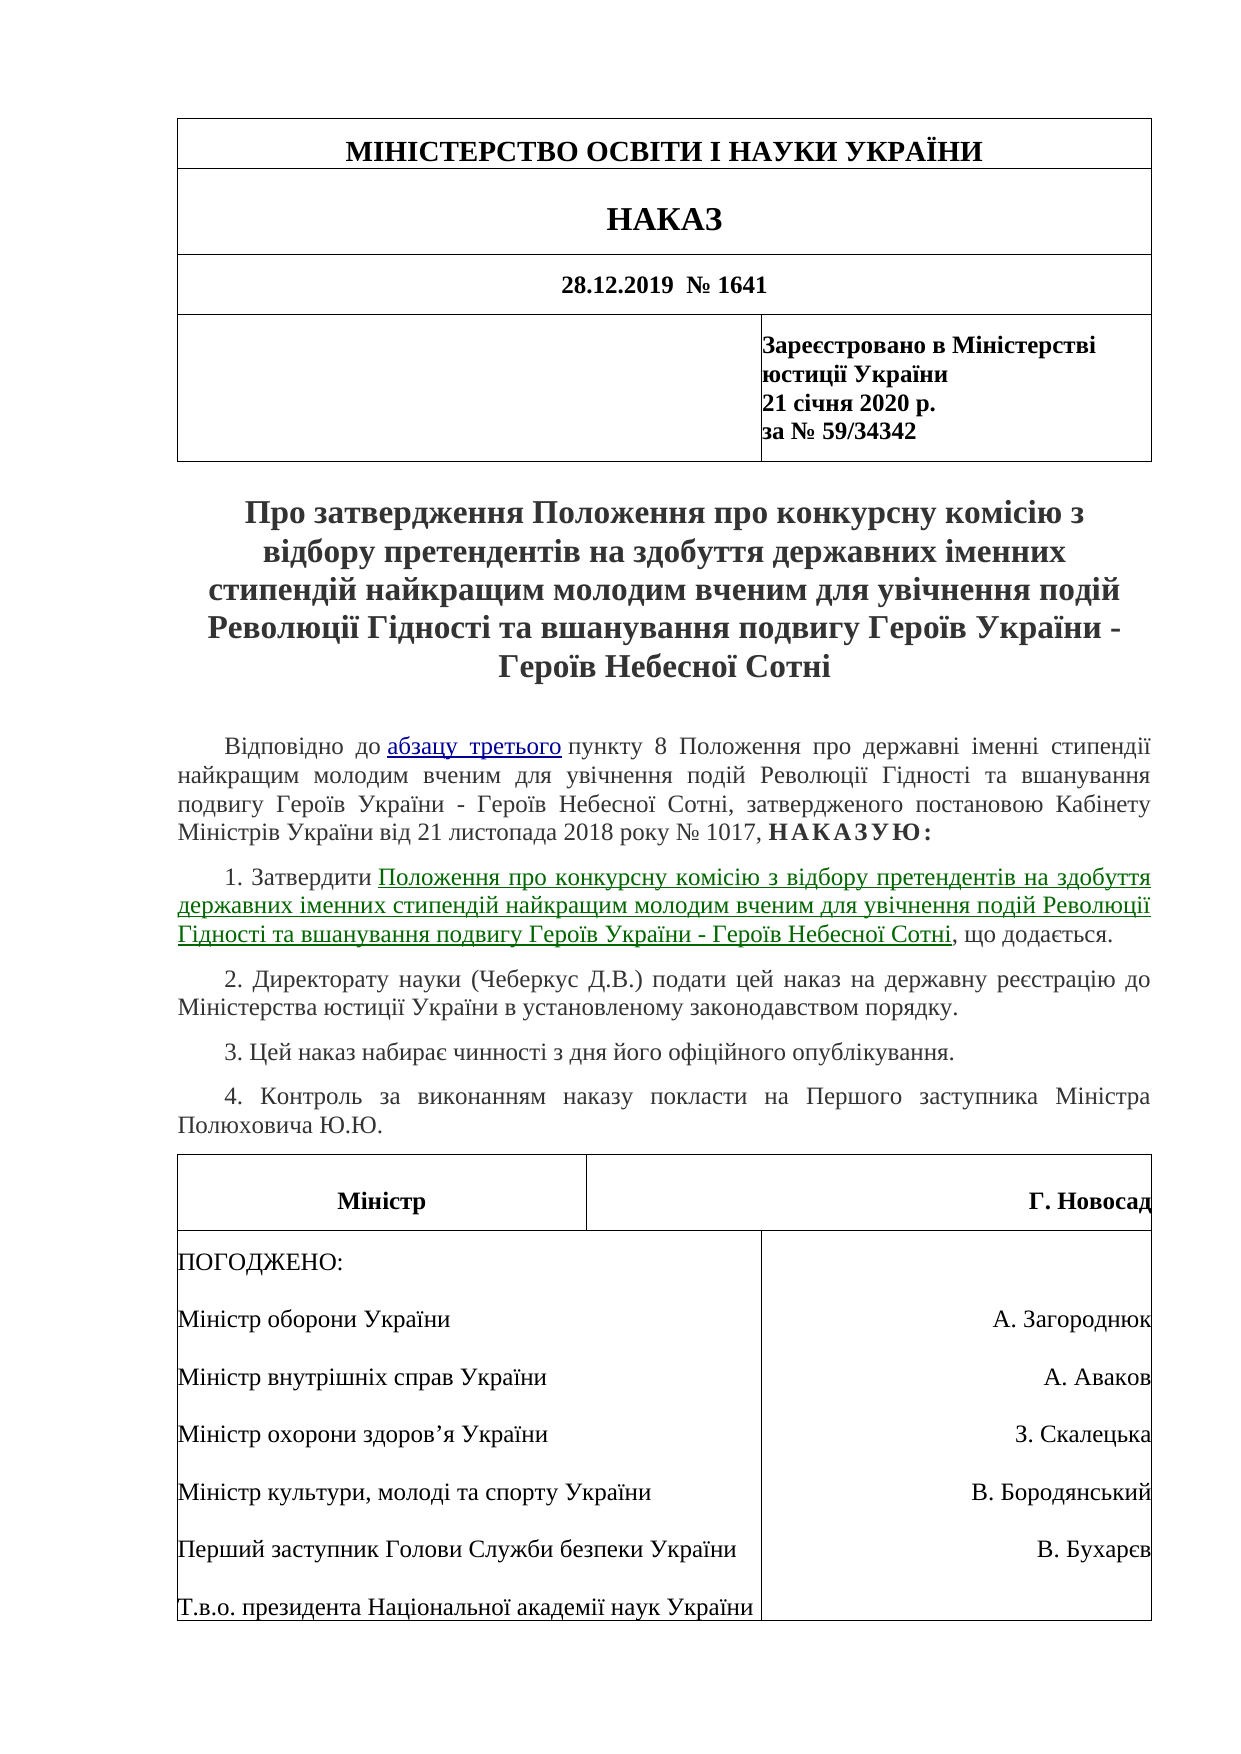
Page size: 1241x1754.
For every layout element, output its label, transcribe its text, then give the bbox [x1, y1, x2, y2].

text 2. Директорату науки (Чеберкус Д.В.) подати цей наказ на державну реєстрацію до Міністерства юстиції України в установленому законодавством порядку. [177, 964, 1152, 1021]
text 3. Цей наказ набирає чинності з дня його офіційного опублікування. [177, 1037, 1152, 1066]
table_cell [178, 315, 761, 461]
table_header МІНІСТЕРСТВО ОСВІТИ І НАУКИ УКРАЇНИ [178, 119, 1151, 168]
table_cell НАКАЗ [178, 169, 1151, 253]
text 1. Затвердити Положення про конкурсну комісію з відбору претендентів на здобуття державних іменних стипендій найкращим молодим вченим для увічнення подій Революції Гідності та вшанування подвигу Героїв України - Героїв Небесної Сотні, що додається. [177, 862, 1152, 948]
text 4. Контроль за виконанням наказу покласти на Першого заступника Міністра Полюховича Ю.Ю. [177, 1081, 1152, 1139]
text Про затвердження Положення про конкурсну комісію з відбору претендентів на здобуття державних іменних стипендій найкращим молодим вченим для увічнення подій Революції Гідності та вшанування подвигу Героїв України - Героїв Небесної Сотні [201, 493, 1128, 684]
table_header Г. Новосад [587, 1155, 1151, 1230]
table_cell 28.12.2019 № 1641 [178, 255, 1151, 314]
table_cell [178, 1231, 761, 1620]
table_header Міністр [178, 1155, 586, 1230]
text Відповідно до абзацу третього пункту 8 Положення про державні іменні стипендії найкращим молодим вченим для увічнення подій Революції Гідності та вшанування подвигу Героїв України - Героїв Небесної Сотні, затвердженого постановою Кабінету Міністрів України від 21 листопада 2018 року № 1017, НАКАЗУЮ: [177, 731, 1152, 846]
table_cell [762, 1231, 1151, 1620]
table_cell Зареєстровано в Міністерстві юстиції України 21 січня 2020 р. за № 59/34342 [762, 315, 1151, 461]
